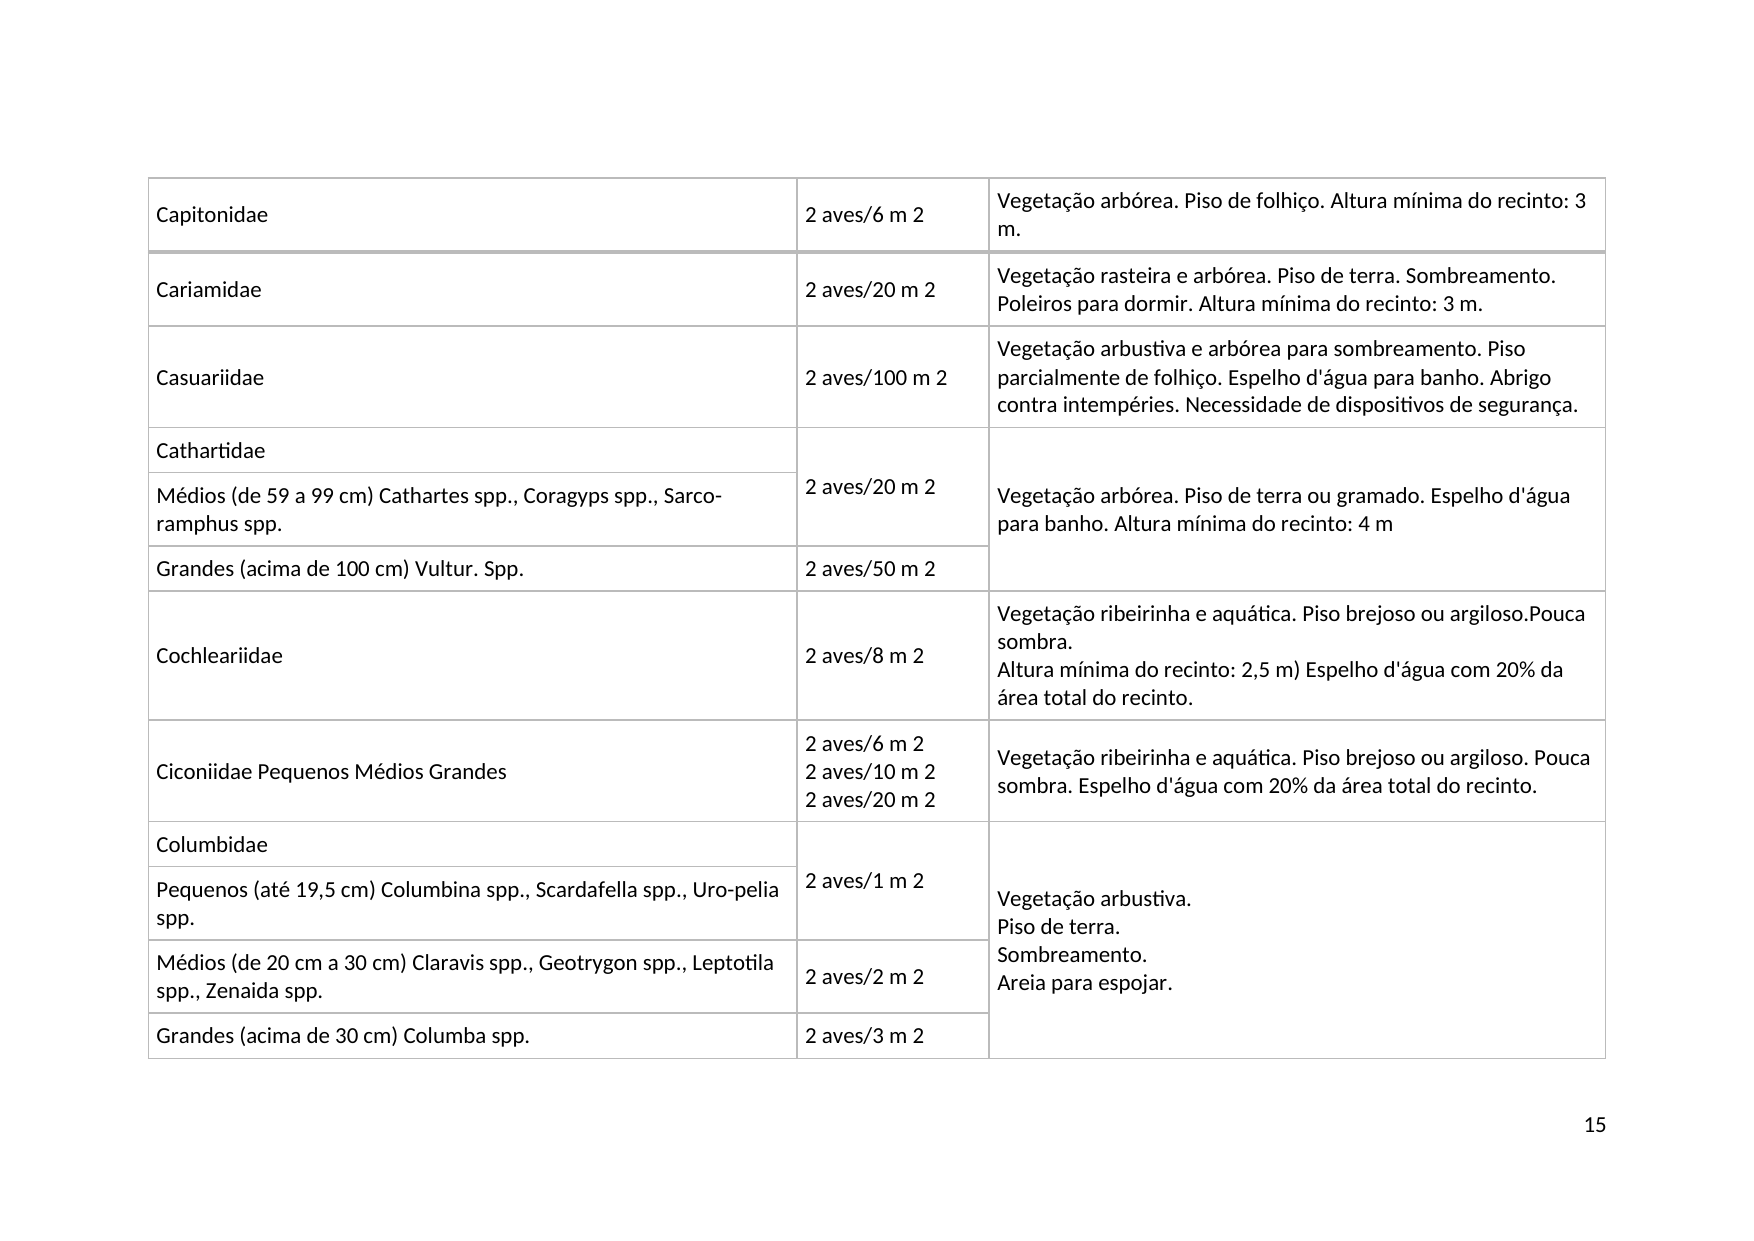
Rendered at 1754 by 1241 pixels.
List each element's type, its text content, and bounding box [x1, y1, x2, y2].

table_cell 2 aves/3 m 2 [798, 1014, 988, 1057]
table_cell Vegetação ribeirinha e aquática. Piso brejoso ou argiloso.Pouca sombra. Altura mínima do recinto: 2,5 m) Espelho d'água com 20% da área total do recinto. [990, 592, 1605, 719]
table_cell Cathartidae [149, 428, 796, 472]
table_cell 2 aves/100 m 2 [798, 327, 988, 426]
table_cell Columbidae [149, 822, 796, 866]
table_cell Médios (de 20 cm a 30 cm) Claravis spp., Geotrygon spp., Leptotila spp., Zenaida spp. [149, 941, 796, 1012]
table_cell Vegetação arbustiva. Piso de terra. Sombreamento. Areia para espojar. [990, 822, 1605, 1057]
table_cell 2 aves/50 m 2 [798, 547, 988, 590]
table_header 2 aves/20 m 2 [798, 254, 988, 325]
table_cell Grandes (acima de 30 cm) Columba spp. [149, 1014, 796, 1057]
table_cell 2 aves/6 m 2 2 aves/10 m 2 2 aves/20 m 2 [798, 721, 988, 821]
table_cell 2 aves/20 m 2 [798, 428, 988, 545]
table_cell 2 aves/2 m 2 [798, 941, 988, 1012]
table_cell Cochleariidae [149, 592, 796, 719]
table_cell Pequenos (até 19,5 cm) Columbina spp., Scardafella spp., Uro-pelia spp. [149, 867, 796, 939]
table_cell Grandes (acima de 100 cm) Vultur. Spp. [149, 547, 796, 590]
table_cell 2 aves/6 m 2 [798, 179, 988, 250]
table_cell Vegetação arbórea. Piso de terra ou gramado. Espelho d'água para banho. Altura mínima do recinto: 4 m [990, 428, 1605, 590]
table_cell Vegetação arbustiva e arbórea para sombreamento. Piso parcialmente de folhiço. Espelho d'água para banho. Abrigo contra intempéries. Necessidade de dispositivos de segurança. [990, 327, 1605, 426]
table_cell Médios (de 59 a 99 cm) Cathartes spp., Coragyps spp., Sarco-ramphus spp. [149, 473, 796, 545]
table_cell Vegetação arbórea. Piso de folhiço. Altura mínima do recinto: 3 m. [990, 179, 1605, 250]
table_cell Vegetação ribeirinha e aquática. Piso brejoso ou argiloso. Pouca sombra. Espelho d'água com 20% da área total do recinto. [990, 721, 1605, 821]
table_cell Ciconiidae Pequenos Médios Grandes [149, 721, 796, 821]
table_cell 2 aves/1 m 2 [798, 822, 988, 939]
table_cell Capitonidae [149, 179, 796, 250]
table_cell 2 aves/8 m 2 [798, 592, 988, 719]
table_header Cariamidae [149, 254, 796, 325]
table_header Vegetação rasteira e arbórea. Piso de terra. Sombreamento. Poleiros para dormir. Altura mínima do recinto: 3 m. [990, 254, 1605, 325]
table_cell Casuariidae [149, 327, 796, 426]
